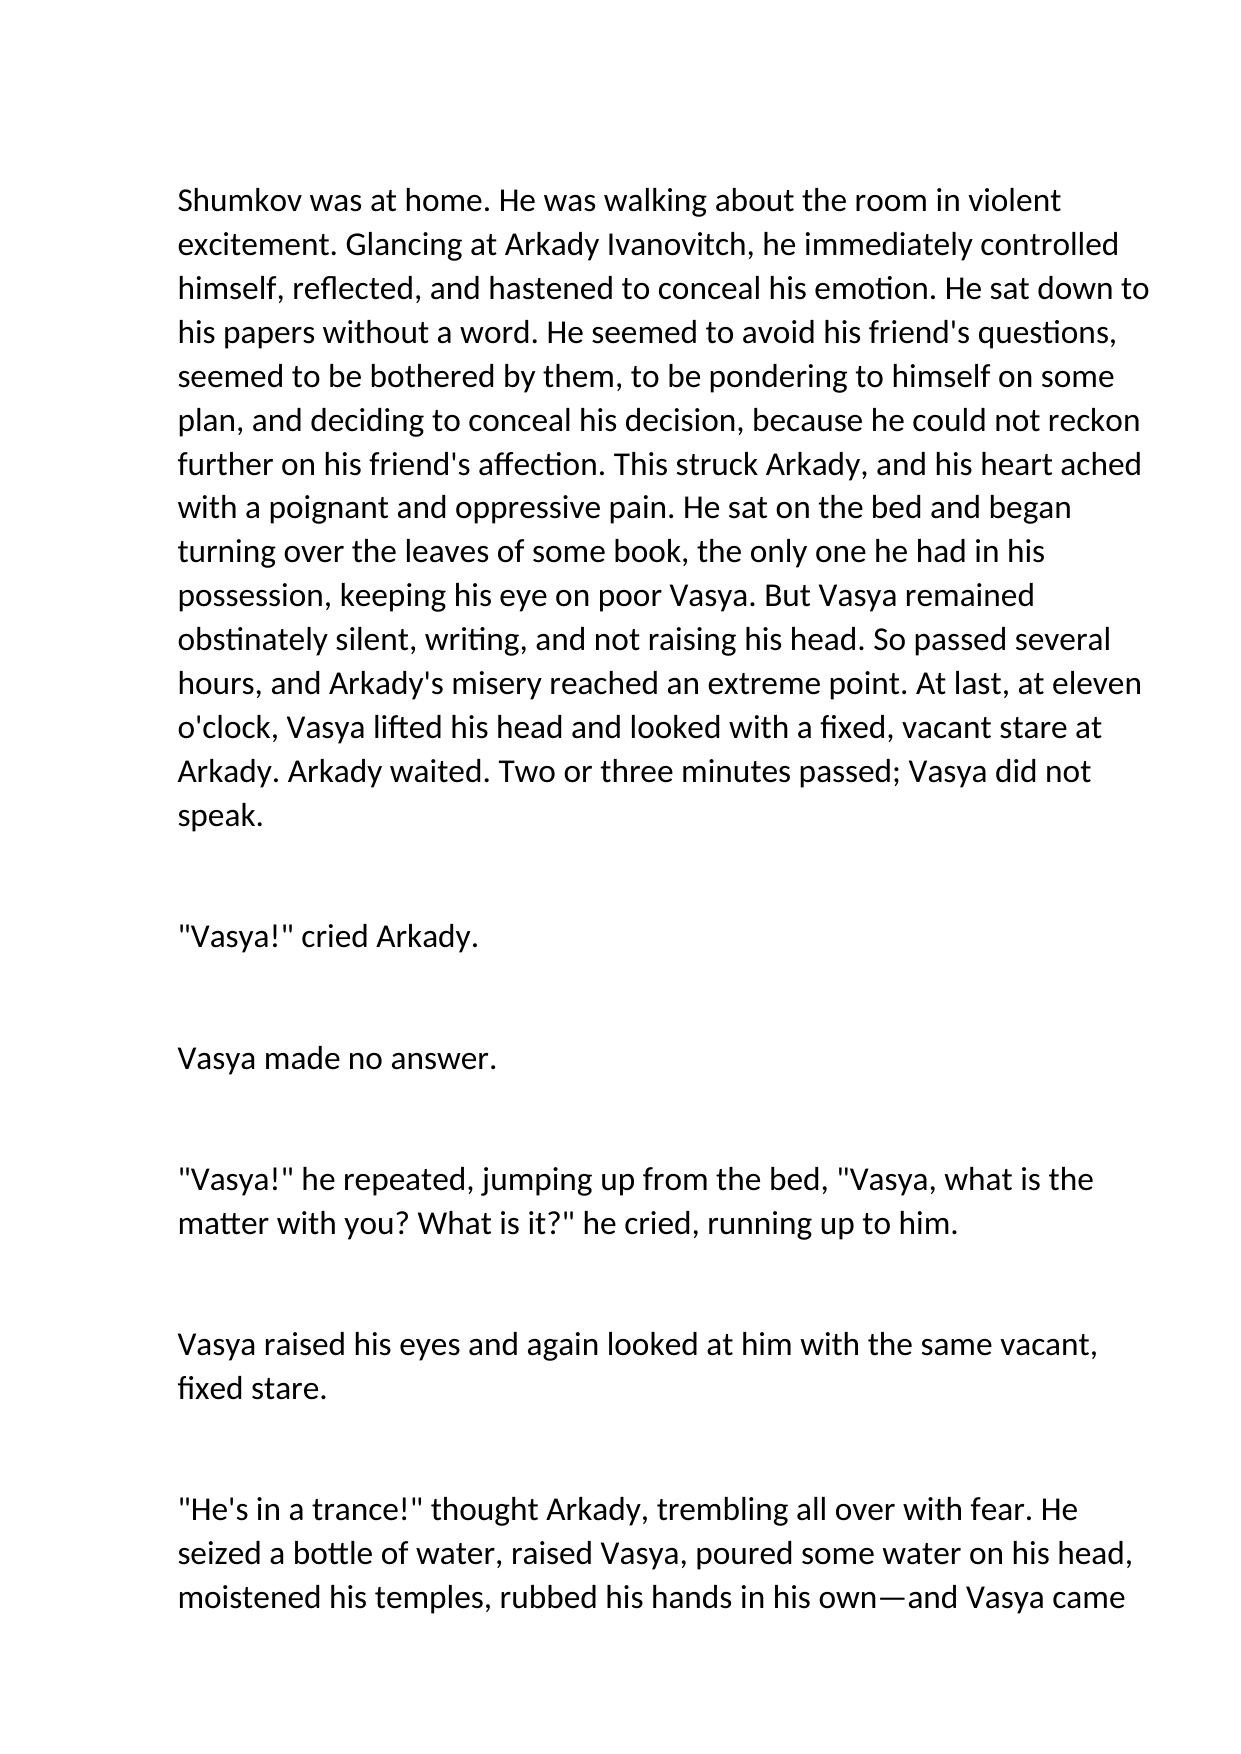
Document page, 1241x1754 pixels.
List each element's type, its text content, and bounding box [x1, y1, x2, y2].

text "Vasya!" cried Arkady. [177, 915, 1152, 956]
text Vasya made no answer. [177, 1037, 1152, 1077]
text Shumkov was at home. He was walking about the room in violent excitement. Glancing at Arkady Ivanovitch, he immediately controlled himself, reflected, and hastened to conceal his emotion. He sat down to his papers without a word. He seemed to avoid his friend's questions, seemed to be bothered by them, to be pondering to himself on some plan, and deciding to conceal his decision, because he could not reckon further on his friend's affection. This struck Arkady, and his heart ached with a poignant and oppressive pain. He sat on the bed and began turning over the leaves of some book, the only one he had in his possession, keeping his eye on poor Vasya. But Vasya remained obstinately silent, writing, and not raising his head. So passed several hours, and Arkady's misery reached an extreme point. At last, at eleven o'clock, Vasya lifted his head and looked with a fixed, vacant stare at Arkady. Arkady waited. Two or three minutes passed; Vasya did not speak. [177, 179, 1152, 835]
text Vasya raised his eyes and again looked at him with the same vacant, fixed stare. [177, 1323, 1152, 1408]
text "Vasya!" he repeated, jumping up from the bed, "Vasya, what is the matter with you? What is it?" he cried, running up to him. [177, 1158, 1152, 1243]
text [177, 1488, 1152, 1617]
